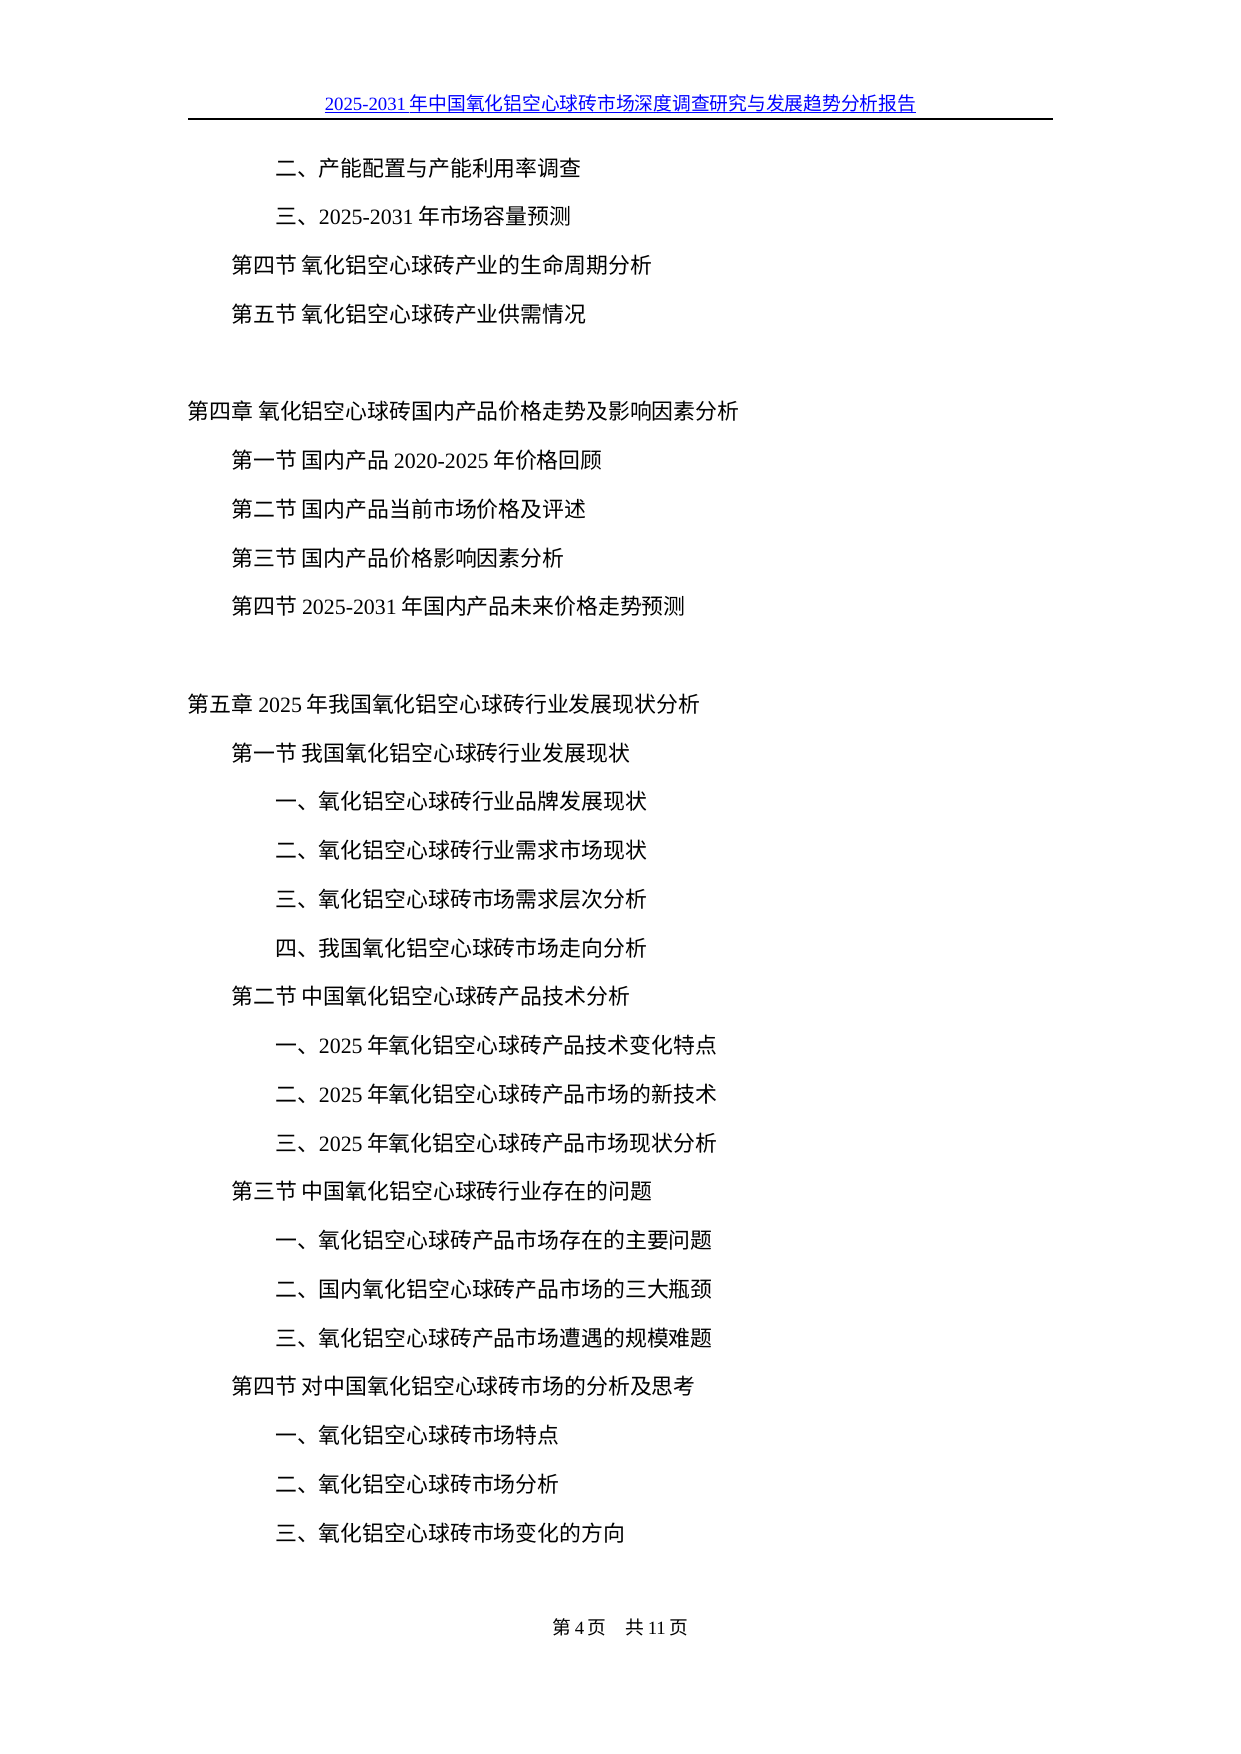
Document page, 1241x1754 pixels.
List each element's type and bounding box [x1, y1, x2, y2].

text [187, 150, 1053, 1548]
